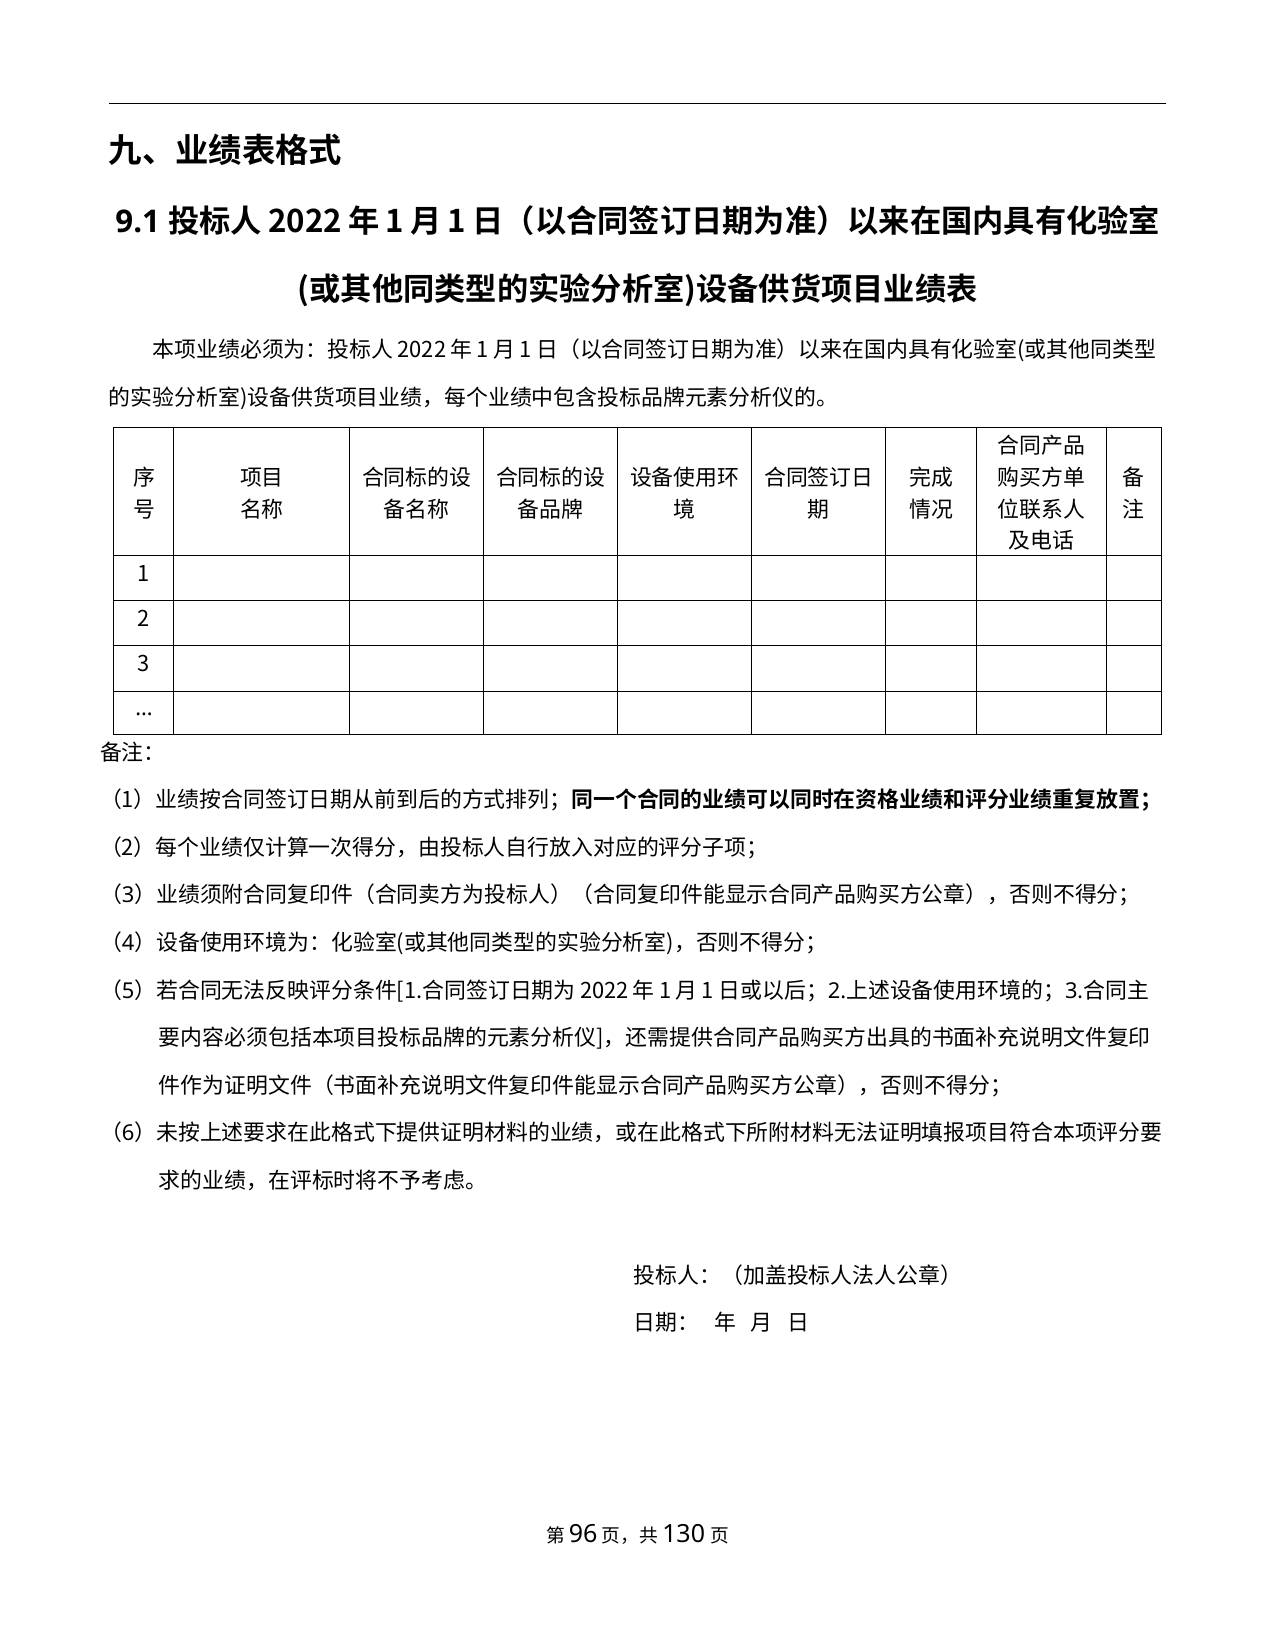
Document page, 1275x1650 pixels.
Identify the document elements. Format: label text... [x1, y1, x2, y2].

table_cell [350, 601, 483, 645]
table_cell [618, 556, 751, 600]
table_cell [618, 646, 751, 691]
text 9.1 投标人2022年1月1日（以合同签订日期为准）以来在国内具有化验室(或其他同类型的实验分析室)设备供货项目业绩表 [109, 196, 1166, 309]
table_cell [977, 601, 1106, 645]
table_cell … [114, 692, 173, 734]
table_cell [350, 646, 483, 691]
text 日期： 年 月 日 [109, 1305, 1166, 1337]
table_header 项目 名称 [174, 428, 349, 555]
table_cell [977, 692, 1106, 734]
text 投标人：（加盖投标人法人公章） [109, 1258, 1166, 1289]
table_header 序号 [114, 428, 173, 555]
table_cell [484, 556, 617, 600]
table_cell [886, 601, 976, 645]
table_cell [350, 692, 483, 734]
table_cell [886, 692, 976, 734]
table_header 合同签订日期 [752, 428, 885, 555]
table_cell [484, 601, 617, 645]
table_cell [752, 556, 885, 600]
table_cell [1107, 646, 1161, 691]
table_cell 2 [114, 601, 173, 645]
table_cell [1107, 556, 1161, 600]
text （4）设备使用环境为：化验室(或其他同类型的实验分析室)，否则不得分； [100, 925, 1166, 957]
table_cell [174, 556, 349, 600]
table_cell [886, 556, 976, 600]
table_cell 3 [114, 646, 173, 691]
table_header 完成 情况 [886, 428, 976, 555]
table_cell [484, 646, 617, 691]
text （6）未按上述要求在此格式下提供证明材料的业绩，或在此格式下所附材料无法证明填报项目符合本项评分要求的业绩，在评标时将不予考虑。 [100, 1115, 1166, 1194]
table_cell [752, 692, 885, 734]
text （3）业绩须附合同复印件（合同卖方为投标人）（合同复印件能显示合同产品购买方公章），否则不得分； [100, 877, 1166, 909]
table_cell [618, 601, 751, 645]
text （2）每个业绩仅计算一次得分，由投标人自行放入对应的评分子项； [100, 830, 1166, 862]
text 九、业绩表格式 [109, 124, 1166, 172]
table_cell [752, 601, 885, 645]
table_header 合同产品购买方单位联系人及电话 [977, 428, 1106, 555]
table_cell [484, 692, 617, 734]
table_cell [752, 646, 885, 691]
table_cell [174, 692, 349, 734]
table_cell [618, 692, 751, 734]
text （1）业绩按合同签订日期从前到后的方式排列；同一个合同的业绩可以同时在资格业绩和评分业绩重复放置； [100, 782, 1166, 814]
table_header 合同标的设备品牌 [484, 428, 617, 555]
table_cell [1107, 601, 1161, 645]
text 备注： [100, 735, 1166, 767]
table_cell [977, 556, 1106, 600]
text 本项业绩必须为：投标人2022年1月1日（以合同签订日期为准）以来在国内具有化验室(或其他同类型的实验分析室)设备供货项目业绩，每个业绩中包含投标品牌元素分析仪的。 [109, 332, 1166, 411]
table_cell [1107, 692, 1161, 734]
table_cell [174, 601, 349, 645]
table_cell 1 [114, 556, 173, 600]
table_cell [977, 646, 1106, 691]
table_header 设备使用环境 [618, 428, 751, 555]
text （5）若合同无法反映评分条件[1.合同签订日期为2022年1月1日或以后；2.上述设备使用环境的；3.合同主要内容必须包括本项目投标品牌的元素分析仪]，还需提供合同产品购买方出具的书面补充说明文件复印件作为证明文件（书面补充说明文件复印件能显示合同产品购买方公章），否则不得分； [100, 973, 1166, 1099]
table_header 合同标的设备名称 [350, 428, 483, 555]
table_cell [350, 556, 483, 600]
table_cell [174, 646, 349, 691]
table_header 备注 [1107, 428, 1161, 555]
table_cell [886, 646, 976, 691]
